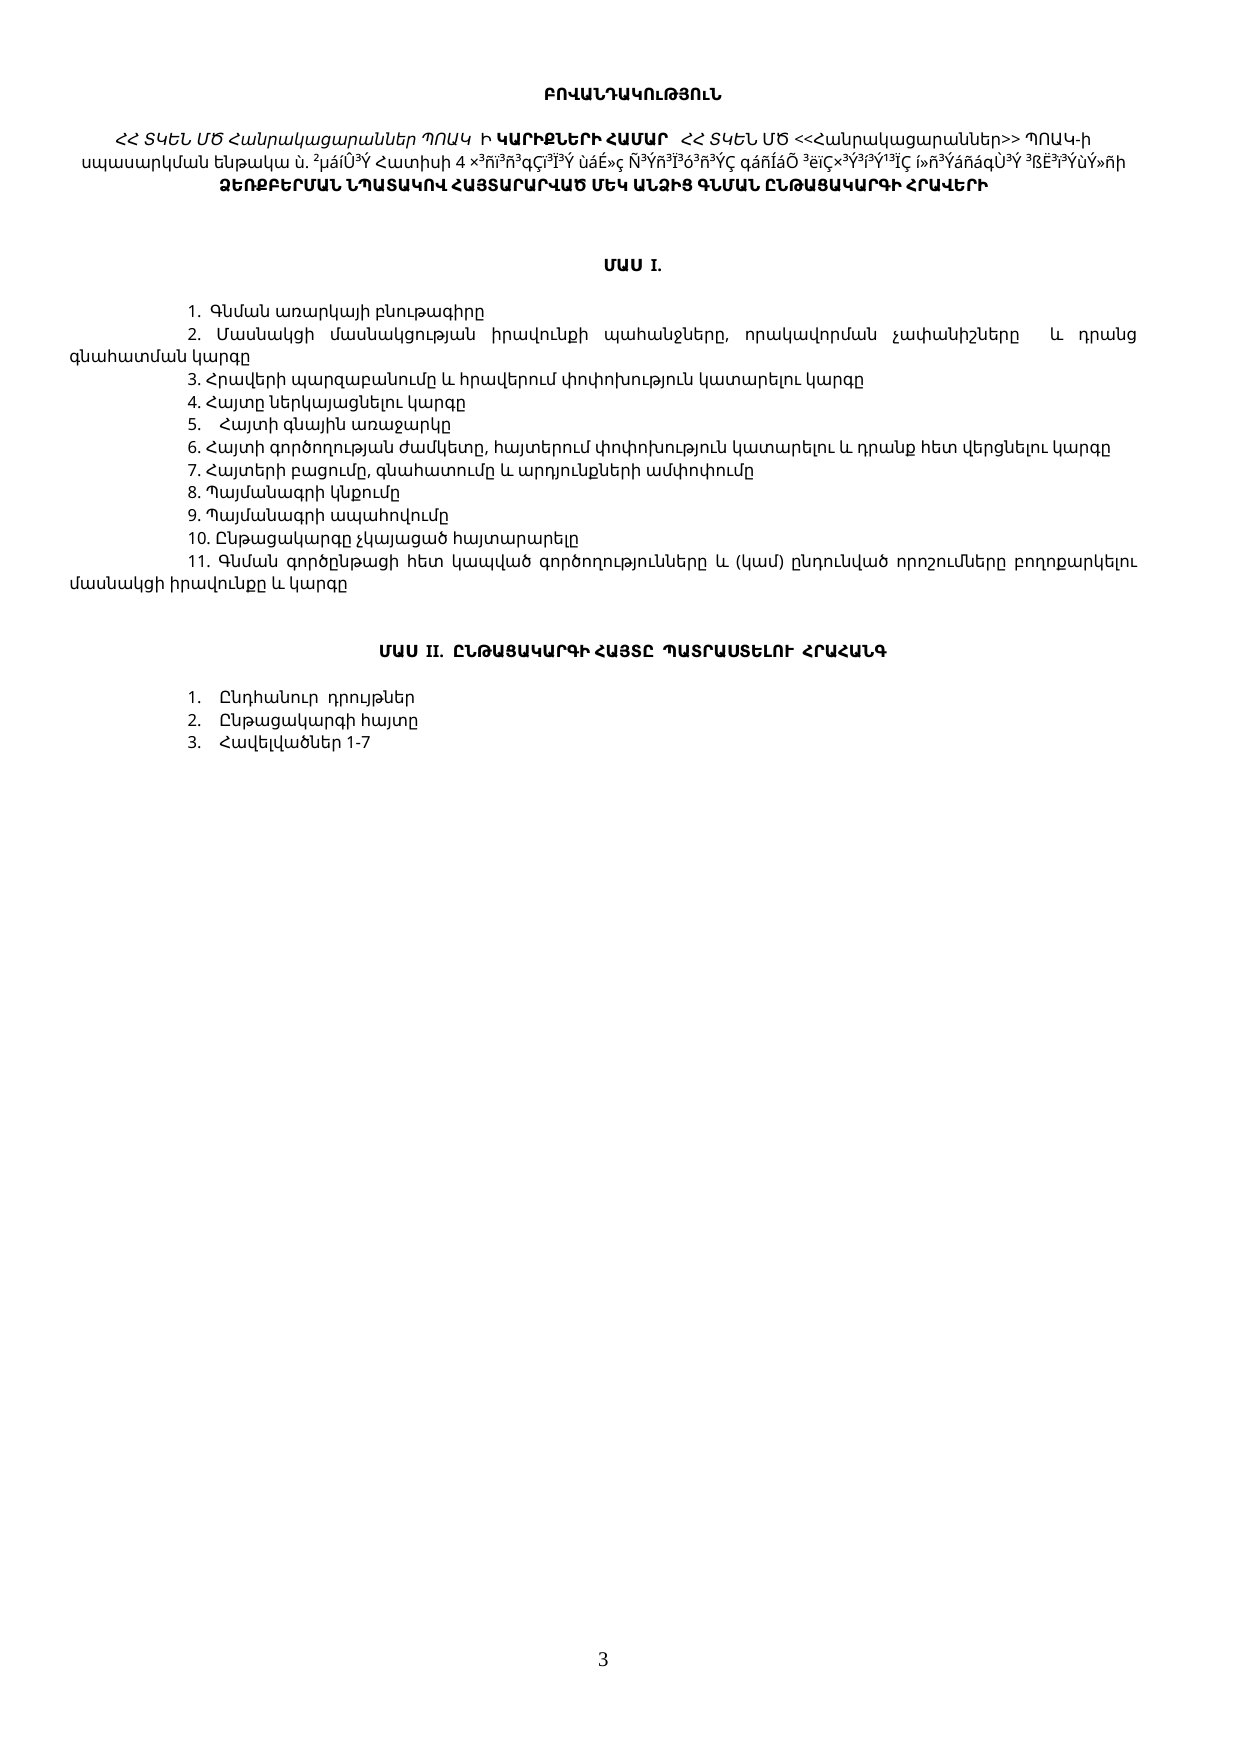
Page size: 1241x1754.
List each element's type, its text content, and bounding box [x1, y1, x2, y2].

text ԲՈՎԱՆԴԱԿՈւԹՅՈւՆ [69, 82, 1137, 105]
text 11. Գնման գործընթացի հետ կապված գործողությունները և (կամ) ընդունված որոշումները բողոքարկելու մասնակցի իրավունքը և կարգը [69, 549, 1137, 594]
text 6. Հայտի գործողության ժամկետը, հայտերում փոփոխություն կատարելու և դրանք հետ վերցնելու կարգը [69, 436, 1137, 458]
text 8. Պայմանագրի կնքումը [69, 481, 1137, 504]
text 5. Հայտի գնային առաջարկը [69, 413, 1137, 436]
text 2. Ընթացակարգի հայտը [69, 708, 1137, 731]
text 1. Ընդհանուր դրույթներ [69, 685, 1137, 708]
text 10. Ընթացակարգը չկայացած հայտարարելը [69, 526, 1137, 549]
text ՄԱՍ I. [69, 254, 1137, 277]
text 9. Պայմանագրի ապահովումը [69, 504, 1137, 526]
text ՀՀ ՏԿԵՆ ՄԾ Հանրակացարաններ ՊՈԱԿ Ի ԿԱՐԻՔՆԵՐԻ ՀԱՄԱՐ ՀՀ ՏԿԵՆ ՄԾ <<Հանրակացարաններ>> ՊՈԱԿ-ի սպասարկման ենթակա ù. ²µáíÛ³Ý Հատիսի 4 ×³ñï³ñ³գÇï³Ï³Ý ùáÉ»ç Ñ³Ýñ³Ï³ó³ñ³ÝÇ գáñÍáÕ ³ëïÇ×³Ý³í³Ý¹³ÏÇ í»ñ³ÝáñáգÙ³Ý ³ßË³ï³ÝùÝ»ñի ՁԵՌՔԲԵՐՄԱՆ ՆՊԱՏԱԿՈՎ ՀԱՅՏԱՐԱՐՎԱԾ ՄԵԿ ԱՆՁԻՑ ԳՆՄԱՆ ԸՆԹԱՑԱԿԱՐԳԻ ՀՐԱՎԵՐԻ [69, 128, 1138, 196]
text 3. Հավելվածներ 1-7 [69, 731, 1137, 753]
text ՄԱՍ II. ԸՆԹԱՑԱԿԱՐԳԻ ՀԱՅՏԸ ՊԱՏՐԱՍՏԵԼՈՒ ՀՐԱՀԱՆԳ [69, 640, 1137, 663]
text 7. Հայտերի բացումը, գնահատումը և արդյունքների ամփոփումը [69, 458, 1137, 481]
text 1. Գնման առարկայի բնութագիրը [69, 299, 1137, 322]
text 4. Հայտը ներկայացնելու կարգը [69, 390, 1137, 413]
text 2. Մասնակցի մասնակցության իրավունքի պահանջները, որակավորման չափանիշները և դրանց գնահատման կարգը [69, 322, 1137, 367]
text 3. Հրավերի պարզաբանումը և հրավերում փոփոխություն կատարելու կարգը [69, 367, 1137, 390]
